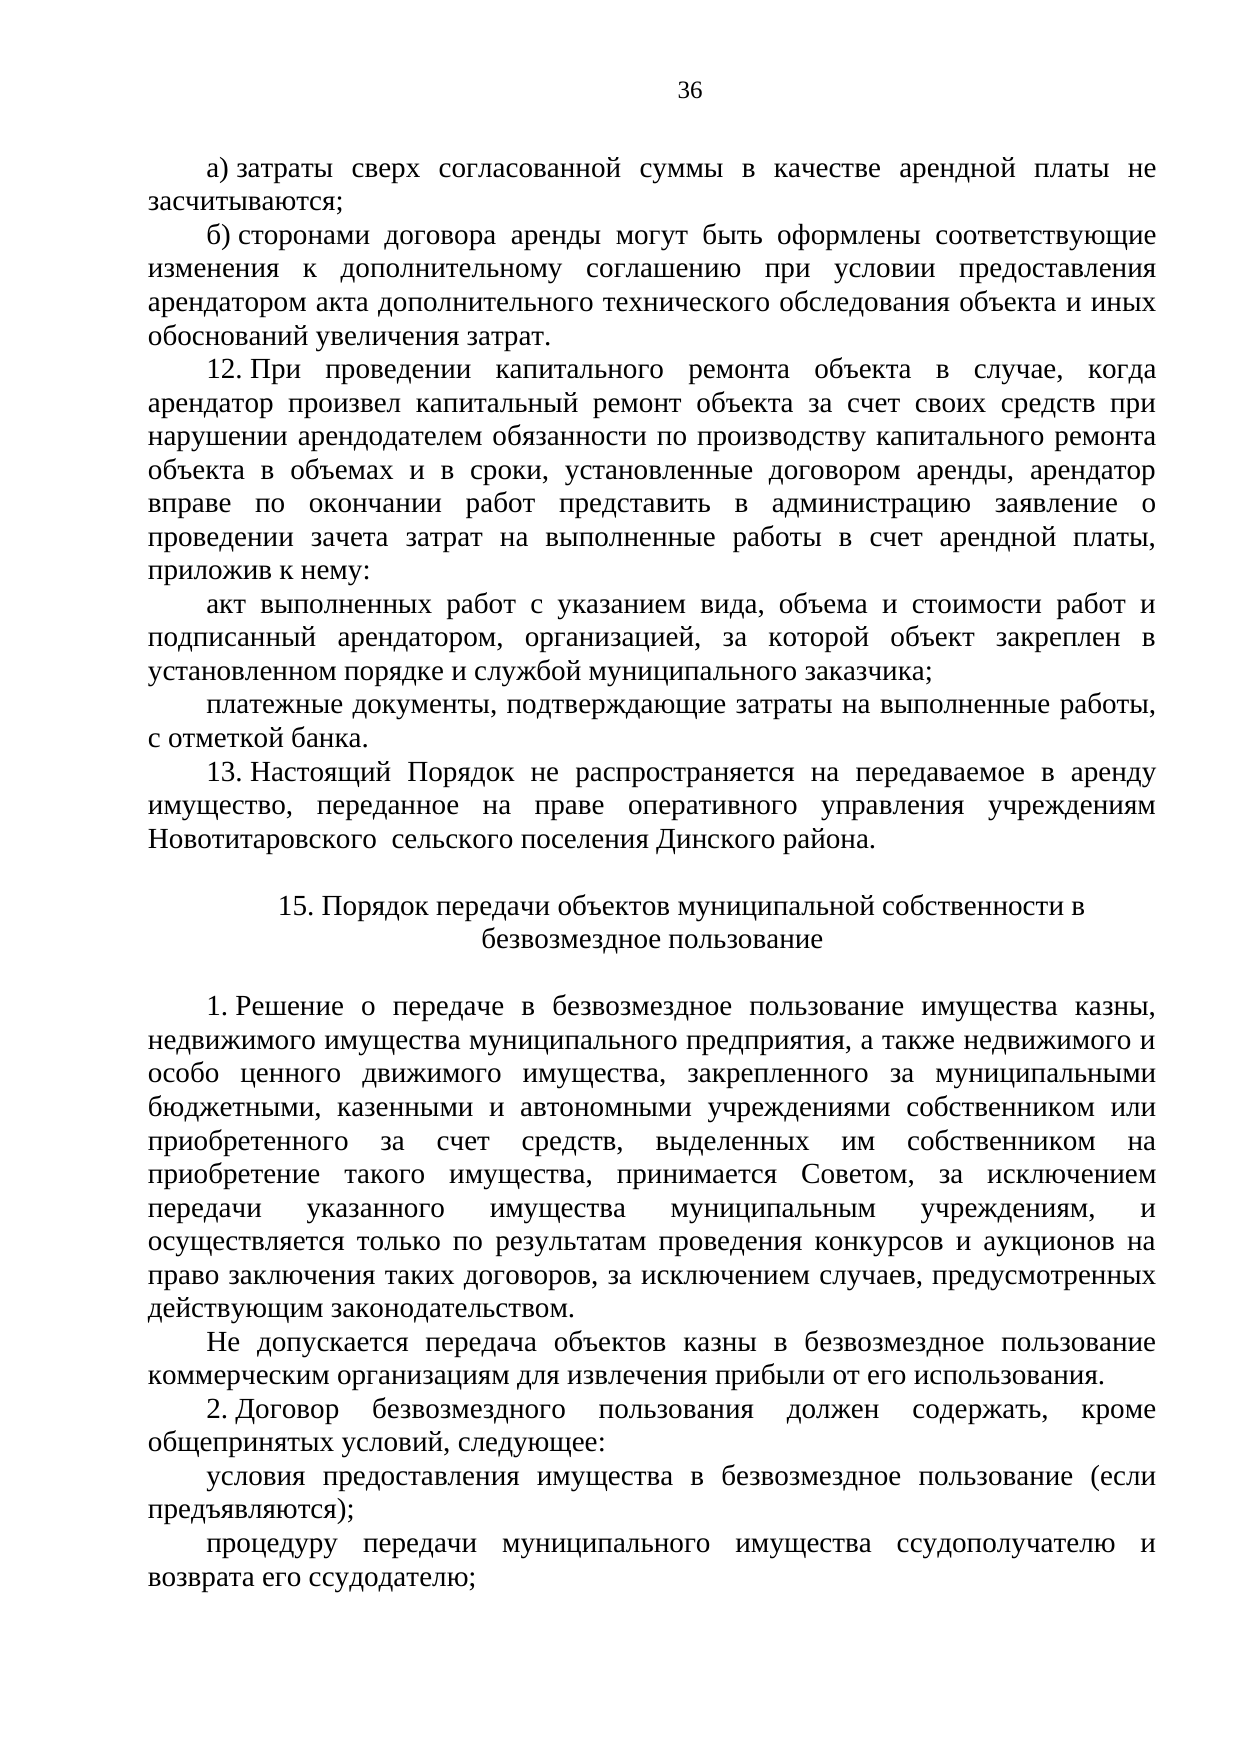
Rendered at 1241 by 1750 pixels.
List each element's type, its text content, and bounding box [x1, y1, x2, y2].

text 2. Договор безвозмездного пользования должен содержать, кроме общепринятых условий, следующее: [148, 1391, 1157, 1458]
text 15. Порядок передачи объектов муниципальной собственности в безвозмездное пользование [148, 888, 1157, 955]
text акт выполненных работ с указанием вида, объема и стоимости работ и подписанный арендатором, организацией, за которой объект закреплен в установленном порядке и службой муниципального заказчика; [148, 586, 1157, 687]
text 1. Решение о передаче в безвозмездное пользование имущества казны, недвижимого имущества муниципального предприятия, а также недвижимого и особо ценного движимого имущества, закрепленного за муниципальными бюджетными, казенными и автономными учреждениями собственником или приобретенного за счет средств, выделенных им собственником на приобретение такого имущества, принимается Советом, за исключением передачи указанного имущества муниципальным учреждениям, и осуществляется только по результатам проведения конкурсов и аукционов на право заключения таких договоров, за исключением случаев, предусмотренных действующим законодательством. [148, 988, 1157, 1324]
text б) сторонами договора аренды могут быть оформлены соответствующие изменения к дополнительному соглашению при условии предоставления арендатором акта дополнительного технического обследования объекта и иных обоснований увеличения затрат. [148, 217, 1157, 351]
text 13. Настоящий Порядок не распространяется на передаваемое в аренду имущество, переданное на праве оперативного управления учреждениям Новотитаровского сельского поселения Динского района. [148, 754, 1157, 854]
text платежные документы, подтверждающие затраты на выполненные работы, с отметкой банка. [148, 687, 1157, 754]
text процедуру передачи муниципального имущества ссудополучателю и возврата его ссудодателю; [148, 1525, 1157, 1592]
text условия предоставления имущества в безвозмездное пользование (если предъявляются); [148, 1458, 1157, 1525]
text Не допускается передача объектов казны в безвозмездное пользование коммерческим организациям для извлечения прибыли от его использования. [148, 1324, 1157, 1391]
text а) затраты сверх согласованной суммы в качестве арендной платы не засчитываются; [148, 150, 1157, 217]
text 12. При проведении капитального ремонта объекта в случае, когда арендатор произвел капитальный ремонт объекта за счет своих средств при нарушении арендодателем обязанности по производству капитального ремонта объекта в объемах и в сроки, установленные договором аренды, арендатор вправе по окончании работ представить в администрацию заявление о проведении зачета затрат на выполненные работы в счет арендной платы, приложив к нему: [148, 351, 1157, 586]
